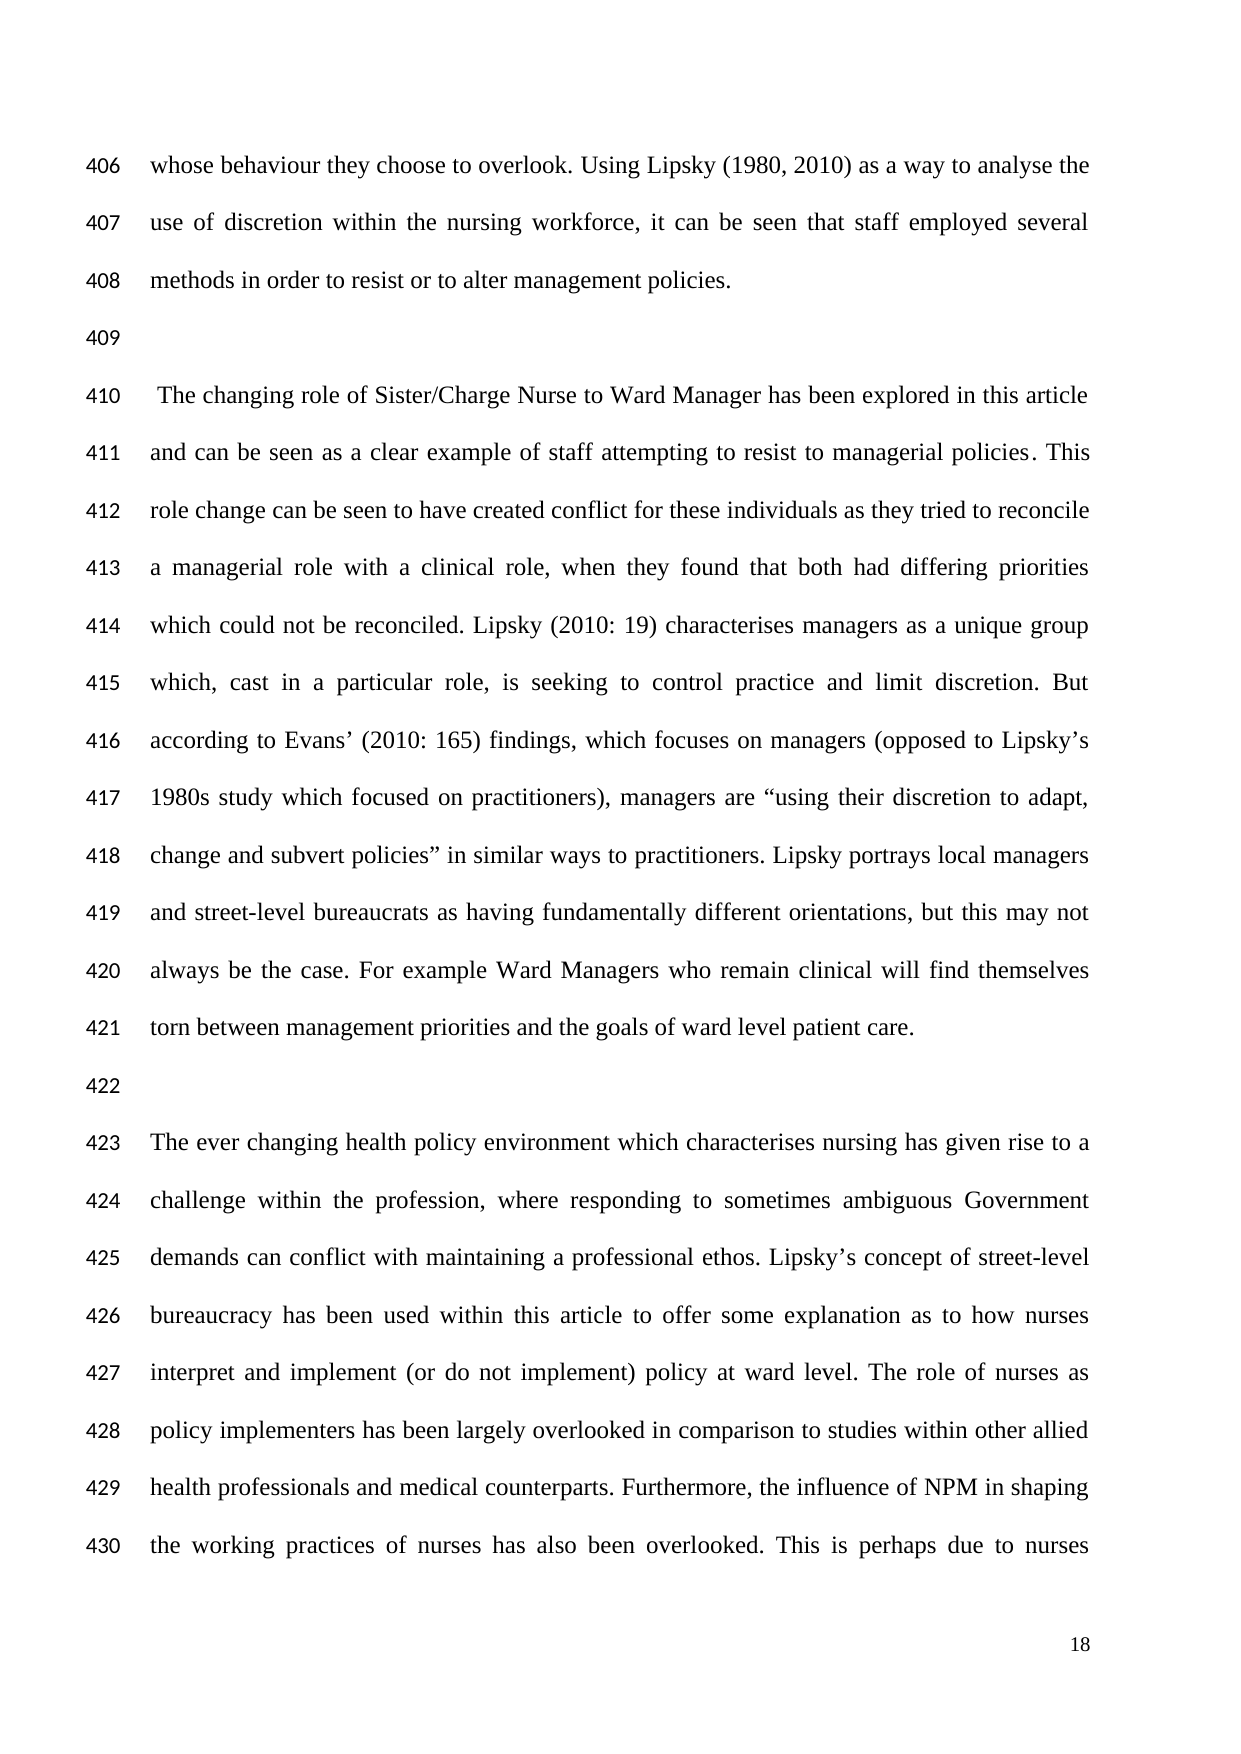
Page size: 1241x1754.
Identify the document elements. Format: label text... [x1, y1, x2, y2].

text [150, 1127, 1090, 1559]
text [150, 150, 1090, 294]
text The changing role of Sister/Charge Nurse to Ward Manager has been explored in this article and can be seen as a clear example of staff attempting to resist to managerial policies. This role change can be seen to have created conflict for these individuals as they tried to reconcile a managerial role with a clinical role, when they found that both had differing priorities which could not be reconciled. Lipsky (2010: 19) characterises managers as a unique group which, cast in a particular role, is seeking to control practice and limit discretion. But according to Evans’ (2010: 165) findings, which focuses on managers (opposed to Lipsky’s 1980s study which focused on practitioners), managers are “using their discretion to adapt, change and subvert policies” in similar ways to practitioners. Lipsky portrays local managers and street-level bureaucrats as having fundamentally different orientations, but this may not always be the case. For example Ward Managers who remain clinical will find themselves torn between management priorities and the goals of ward level patient care. [150, 380, 1090, 1041]
